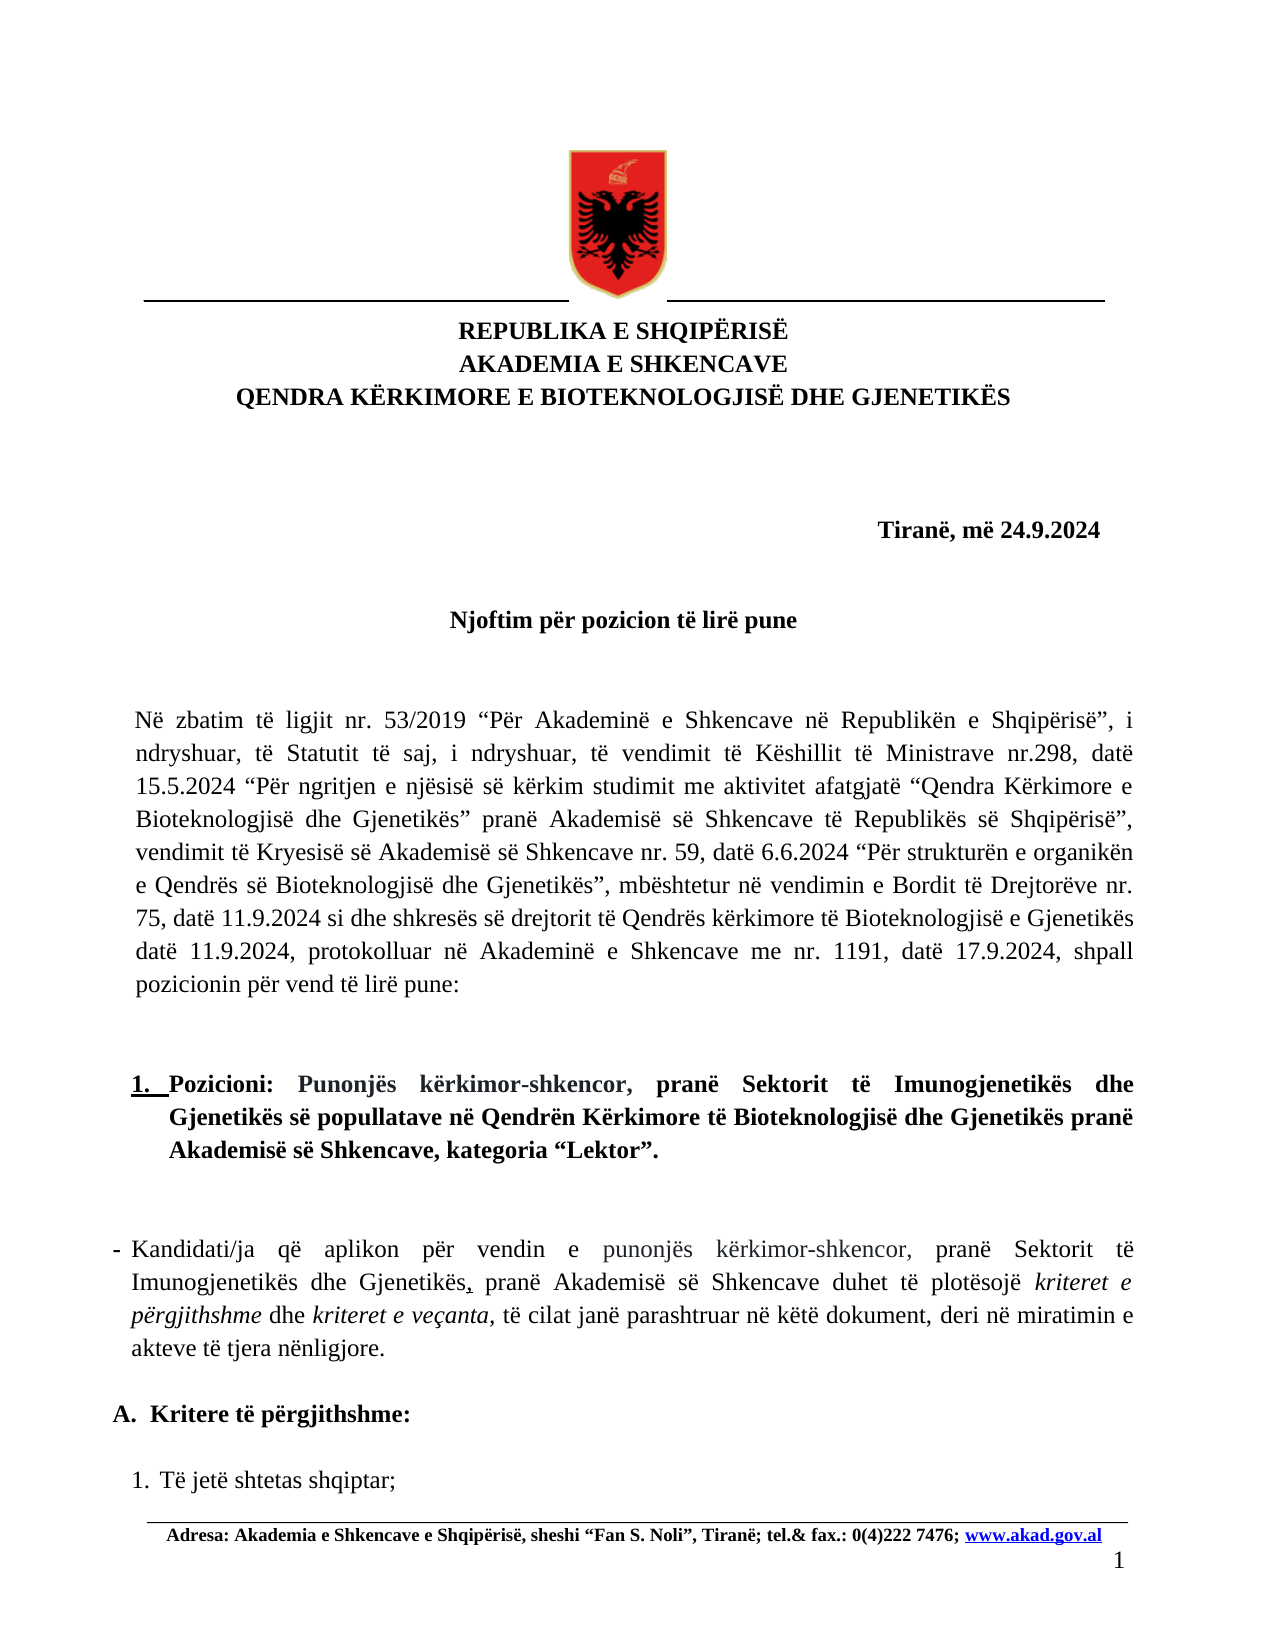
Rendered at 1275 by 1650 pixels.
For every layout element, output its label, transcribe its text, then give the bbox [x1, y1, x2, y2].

text AKADEMIA E SHKENCAVE [112, 349, 1134, 378]
text _____________________________________________________________________ [113, 150, 1135, 304]
picture [568, 150, 668, 299]
list Të jetë shtetas shqiptar; [131, 1465, 1134, 1494]
list Kritere të përgjithshme: [112, 1399, 1134, 1428]
text QENDRA KËRKIMORE E BIOTEKNOLOGJISË DHE GJENETIKËS [112, 382, 1134, 411]
subtitle REPUBLIKA E SHQIPËRISË [112, 316, 1134, 345]
subtitle Pozicioni: Punonjës kërkimor-shkencor, pranë Sektorit të Imunogjenetikës dhe Gjenetikës së popullatave në Qendrën Kërkimore të Bioteknologjisë dhe Gjenetikës pranë Akademisë së Shkencave, kategoria “Lektor”. [131, 1069, 1134, 1164]
text Njoftim për pozicion të lirë pune [112, 605, 1134, 634]
list Kandidati/ja që aplikon për vendin e punonjës kërkimor-shkencor, pranë Sektorit të Imunogjenetikës dhe Gjenetikës, pranë Akademisë së Shkencave duhet të plotësojë kriteret e përgjithshme dhe kriteret e veçanta, të cilat janë parashtruar në këtë dokument, deri në miratimin e akteve të tjera nënligjore. [112, 1234, 1134, 1362]
subtitle Tiranë, më 24.9.2024 [112, 515, 1100, 544]
text Në zbatim të ligjit nr. 53/2019 “Për Akademinë e Shkencave në Republikën e Shqipërisë”, i ndryshuar, të Statutit të saj, i ndryshuar, të vendimit të Këshillit të Ministrave nr.298, datë 15.5.2024 “Për ngritjen e njësisë së kërkim studimit me aktivitet afatgjatë “Qendra Kërkimore e Bioteknologjisë dhe Gjenetikës” pranë Akademisë së Shkencave të Republikës së Shqipërisë”, vendimit të Kryesisë së Akademisë së Shkencave nr. 59, datë 6.6.2024 “Për strukturën e organikën e Qendrës së Bioteknologjisë dhe Gjenetikës”, mbështetur në vendimin e Bordit të Drejtorëve nr. 75, datë 11.9.2024 si dhe shkresës së drejtorit të Qendrës kërkimore të Bioteknologjisë e Gjenetikës datë 11.9.2024, protokolluar në Akademinë e Shkencave me nr. 1191, datë 17.9.2024, shpall pozicionin për vend të lirë pune: [134, 705, 1134, 998]
